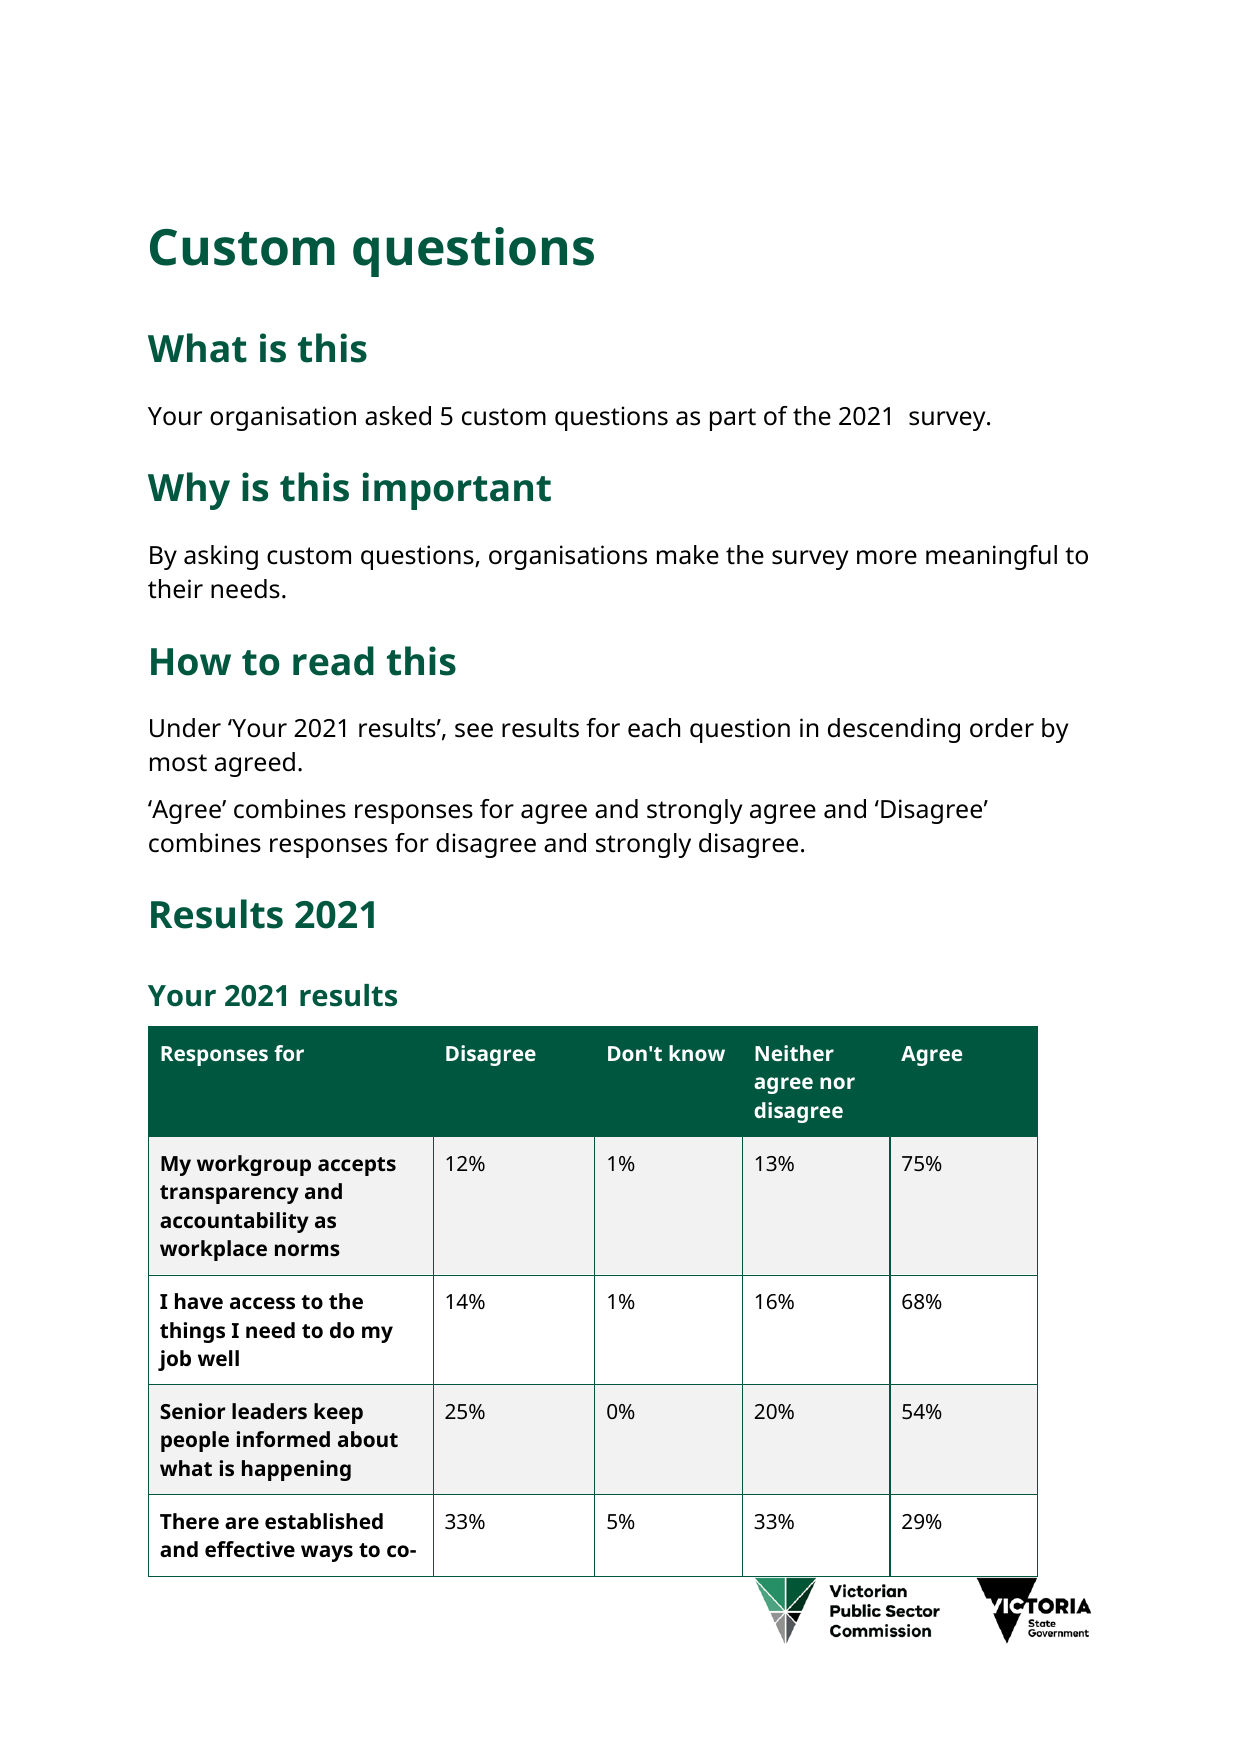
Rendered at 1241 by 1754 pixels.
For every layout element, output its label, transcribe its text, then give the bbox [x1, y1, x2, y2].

text Your organisation asked 5 custom questions as part of the 2021 survey. [148, 398, 1092, 433]
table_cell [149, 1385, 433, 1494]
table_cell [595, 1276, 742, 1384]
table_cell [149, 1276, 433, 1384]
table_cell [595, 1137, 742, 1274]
subtitle Results 2021 [148, 888, 1092, 939]
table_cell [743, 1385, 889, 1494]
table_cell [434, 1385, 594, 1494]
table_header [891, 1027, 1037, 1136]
text Under ‘Your 2021 results’, see results for each question in descending order by most agreed. [148, 711, 1092, 779]
picture [754, 1577, 1093, 1645]
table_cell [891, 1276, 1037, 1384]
subtitle How to read this [148, 635, 1092, 686]
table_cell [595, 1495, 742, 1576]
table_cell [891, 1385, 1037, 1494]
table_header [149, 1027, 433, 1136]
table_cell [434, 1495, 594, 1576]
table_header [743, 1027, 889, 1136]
subtitle Custom questions [148, 212, 1092, 280]
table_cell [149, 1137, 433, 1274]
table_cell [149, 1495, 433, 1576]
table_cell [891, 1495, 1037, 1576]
text By asking custom questions, organisations make the survey more meaningful to their needs. [148, 538, 1092, 606]
text ‘Agree’ combines responses for agree and strongly agree and ‘Disagree’ combines responses for disagree and strongly disagree. [148, 791, 1092, 859]
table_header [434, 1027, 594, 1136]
subtitle What is this [148, 323, 1092, 374]
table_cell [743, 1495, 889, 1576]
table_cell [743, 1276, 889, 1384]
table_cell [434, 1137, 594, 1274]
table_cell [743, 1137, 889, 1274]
subtitle Your 2021 results [148, 975, 1092, 1014]
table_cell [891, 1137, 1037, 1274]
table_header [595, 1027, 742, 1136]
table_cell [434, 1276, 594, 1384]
subtitle Why is this important [148, 462, 1092, 513]
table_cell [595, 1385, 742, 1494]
